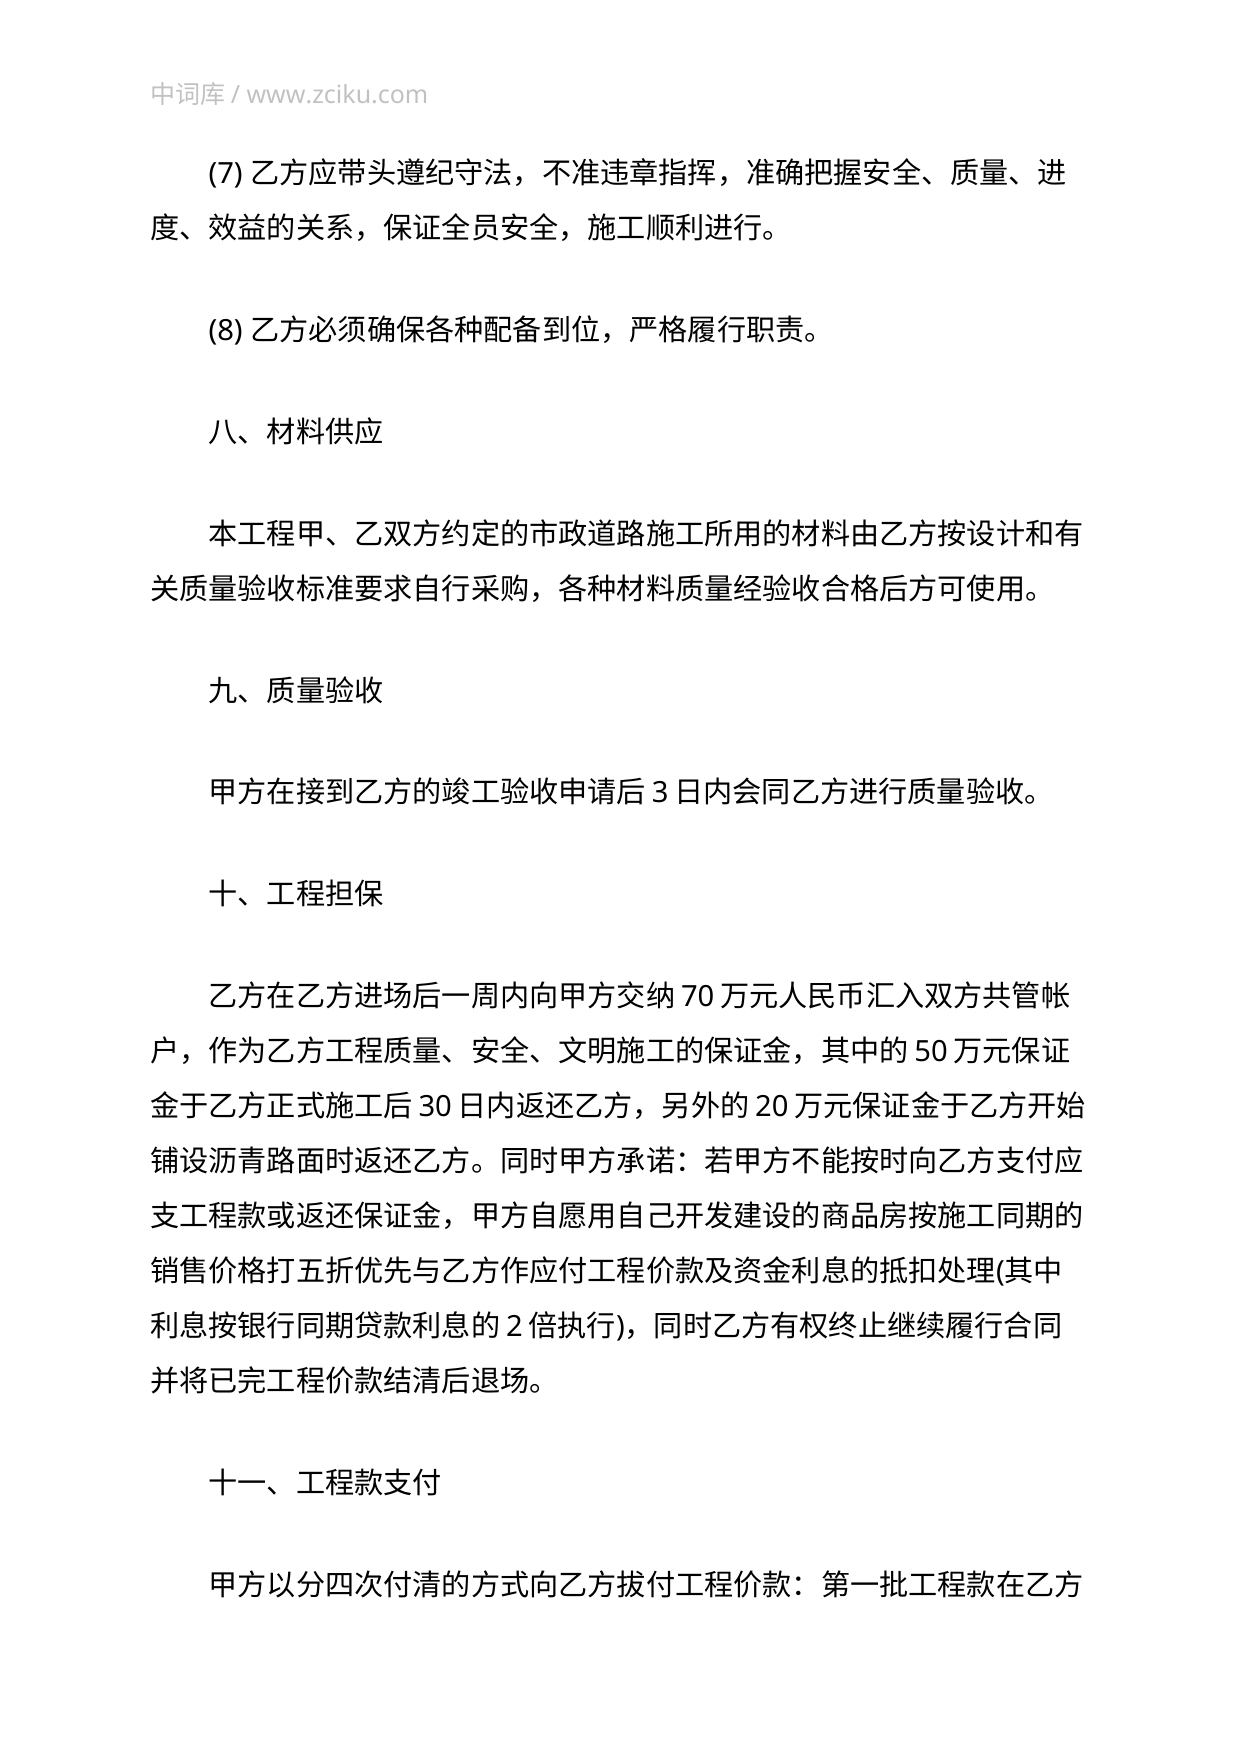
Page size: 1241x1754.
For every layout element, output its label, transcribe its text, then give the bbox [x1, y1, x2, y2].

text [150, 1561, 1090, 1603]
text 十、工程担保 [150, 871, 1090, 913]
text 八、材料供应 [150, 409, 1090, 451]
text 九、质量验收 [150, 667, 1090, 709]
text (7) 乙方应带头遵纪守法，不准违章指挥，准确把握安全、质量、进度、效益的关系，保证全员安全，施工顺利进行。 [150, 150, 1090, 247]
text (8) 乙方必须确保各种配备到位，严格履行职责。 [150, 307, 1090, 349]
text 甲方在接到乙方的竣工验收申请后3日内会同乙方进行质量验收。 [150, 769, 1090, 811]
text 乙方在乙方进场后一周内向甲方交纳70万元人民币汇入双方共管帐户，作为乙方工程质量、安全、文明施工的保证金，其中的50万元保证金于乙方正式施工后30日内返还乙方，另外的20万元保证金于乙方开始铺设沥青路面时返还乙方。同时甲方承诺：若甲方不能按时向乙方支付应支工程款或返还保证金，甲方自愿用自己开发建设的商品房按施工同期的销售价格打五折优先与乙方作应付工程价款及资金利息的抵扣处理(其中利息按银行同期贷款利息的2倍执行)，同时乙方有权终止继续履行合同并将已完工程价款结清后退场。 [150, 973, 1090, 1400]
text 十一、工程款支付 [150, 1459, 1090, 1502]
text 本工程甲、乙双方约定的市政道路施工所用的材料由乙方按设计和有关质量验收标准要求自行采购，各种材料质量经验收合格后方可使用。 [150, 511, 1090, 608]
